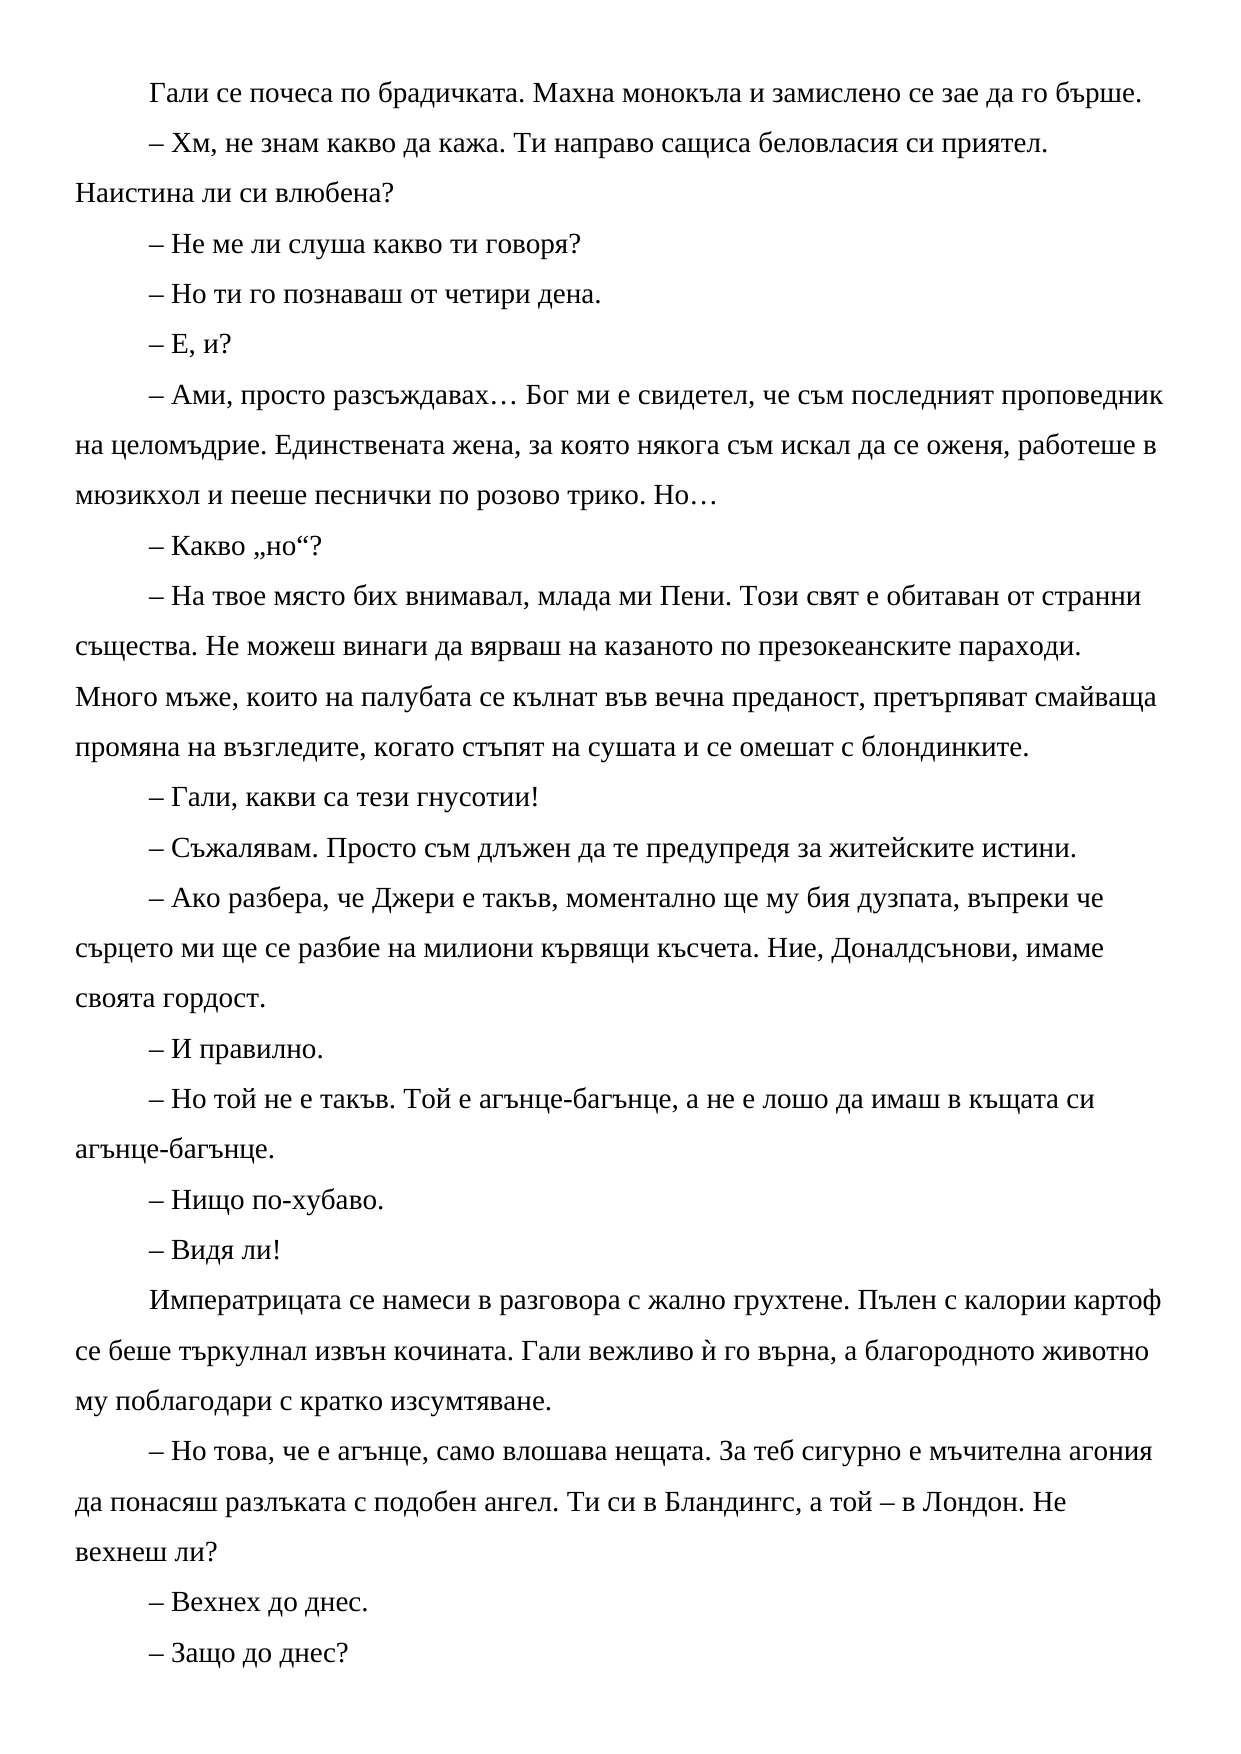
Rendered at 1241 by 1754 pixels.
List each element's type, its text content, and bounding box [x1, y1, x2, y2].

text – Не ме ли слуша какво ти говоря? [75, 226, 1165, 259]
text – Какво „но“? [75, 528, 1165, 561]
text – Но той не е такъв. Той е агънце-багънце, а не е лошо да имаш в къщата си агънце-багънце. [75, 1081, 1165, 1165]
text – Хм, не знам какво да кажа. Ти направо сащиса беловласия си приятел. Наистина ли си влюбена? [75, 125, 1165, 209]
text – И правилно. [75, 1031, 1165, 1064]
text Гали се почеса по брадичката. Махна монокъла и замислено се зае да го бърше. [75, 75, 1165, 108]
text – Ами, просто разсъждавах… Бог ми е свидетел, че съм последният проповедник на целомъдрие. Единствената жена, за която някога съм искал да се оженя, работеше в мюзикхол и пееше песнички по розово трико. Но… [75, 377, 1165, 511]
text – Гали, какви са тези гнусотии! [75, 779, 1165, 813]
text – Но ти го познаваш от четири дена. [75, 276, 1165, 310]
text Императрицата се намеси в разговора с жално грухтене. Пълен с калории картоф се беше търкулнал извън кочината. Гали вежливо ѝ го върна, а благородното животно му поблагодари с кратко изсумтяване. [75, 1282, 1165, 1417]
text – На твое място бих внимавал, млада ми Пени. Този свят е обитаван от странни същества. Не можеш винаги да вярваш на казаното по презокеанските параходи. Много мъже, които на палубата се кълнат във вечна преданост, претърпяват смайваща промяна на възгледите, когато стъпят на сушата и се омешат с блондинките. [75, 578, 1165, 763]
text – Защо до днес? [75, 1635, 1165, 1668]
text – Вехнех до днес. [75, 1584, 1165, 1618]
text – Нищо по-хубаво. [75, 1182, 1165, 1215]
text – Е, и? [75, 327, 1165, 360]
text – Но това, че е агънце, само влошава нещата. За теб сигурно е мъчителна агония да понасяш разлъката с подобен ангел. Ти си в Бландингс, а той – в Лондон. Не вехнеш ли? [75, 1433, 1165, 1568]
text – Ако разбера, че Джери е такъв, моментално ще му бия дузпата, въпреки че сърцето ми ще се разбие на милиони кървящи късчета. Ние, Доналдсънови, имаме своята гордост. [75, 880, 1165, 1014]
text – Видя ли! [75, 1232, 1165, 1266]
text – Съжалявам. Просто съм длъжен да те предупредя за житейските истини. [75, 830, 1165, 863]
